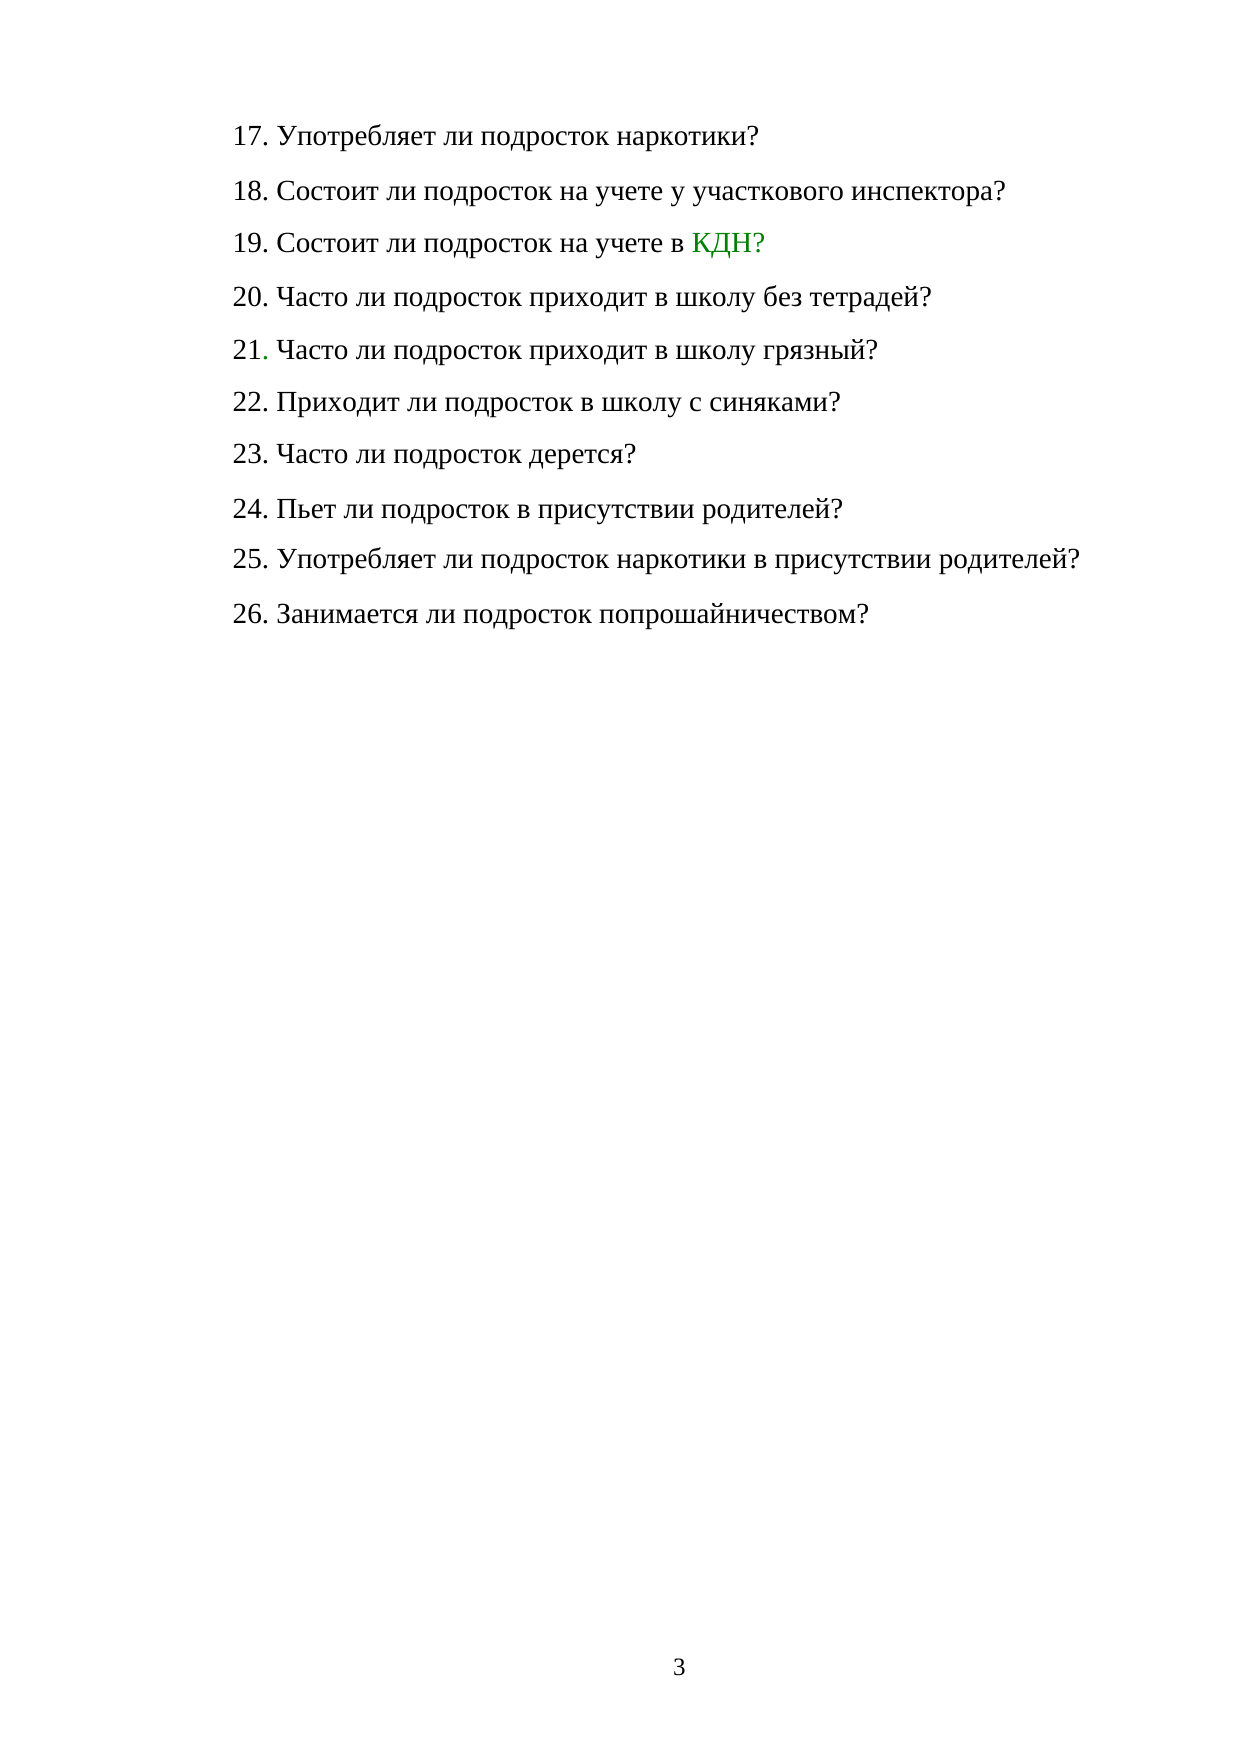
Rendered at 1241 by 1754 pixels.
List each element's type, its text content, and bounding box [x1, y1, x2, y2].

text 17. Употребляет ли подросток наркотики? [177, 118, 1181, 152]
text 19. Состоит ли подросток на учете в КДН? [177, 225, 1181, 258]
text 23. Часто ли подросток дерется? [177, 437, 1181, 470]
text 22. Приходит ли подросток в школу с синяками? [177, 384, 1181, 418]
text 24. Пьет ли подросток в присутствии родителей? [177, 491, 1181, 525]
text 20. Часто ли подросток приходит в школу без тетрадей? [177, 279, 1181, 313]
text 26. Занимается ли подросток попрошайничеством? [177, 596, 1181, 629]
text 21. Часто ли подросток приходит в школу грязный? [177, 332, 1181, 365]
text 18. Состоит ли подросток на учете у участкового инспектора? [177, 173, 1181, 206]
text 25. Употребляет ли подросток наркотики в присутствии родителей? [177, 541, 1181, 575]
